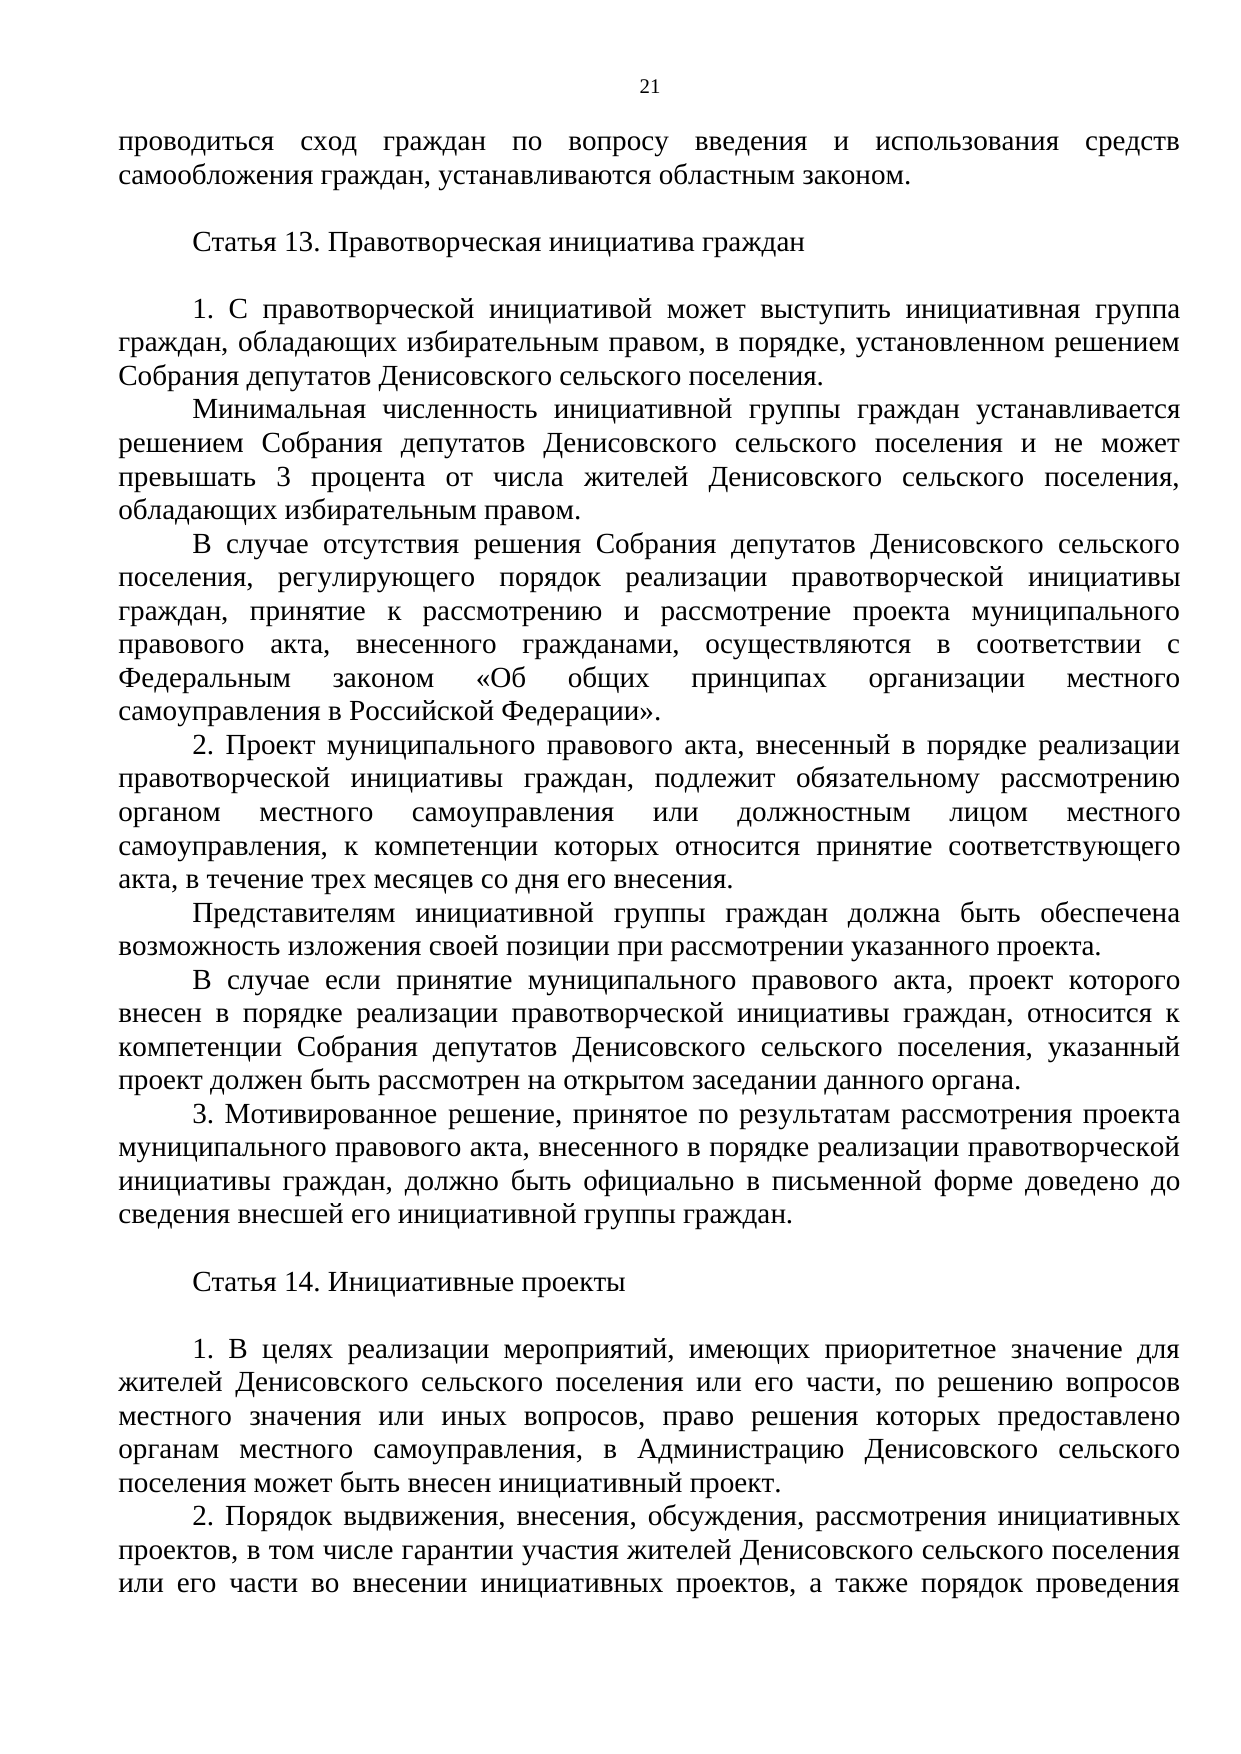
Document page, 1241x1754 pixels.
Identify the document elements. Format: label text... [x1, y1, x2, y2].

text Представителям инициативной группы граждан должна быть обеспечена возможность изложения своей позиции при рассмотрении указанного проекта. [118, 895, 1181, 962]
text 1. В целях реализации мероприятий, имеющих приоритетное значение для жителей Денисовского сельского поселения или его части, по решению вопросов местного значения или иных вопросов, право решения которых предоставлено органам местного самоуправления, в Администрацию Денисовского сельского поселения может быть внесен инициативный проект. [118, 1331, 1181, 1498]
text Статья 14. Инициативные проекты [118, 1264, 1181, 1297]
text Минимальная численность инициативной группы граждан устанавливается решением Собрания депутатов Денисовского сельского поселения и не может превышать 3 процента от числа жителей Денисовского сельского поселения, обладающих избирательным правом. [118, 392, 1181, 526]
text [118, 123, 1181, 190]
text Статья 13. Правотворческая инициатива граждан [118, 224, 1181, 257]
text 2. Проект муниципального правового акта, внесенный в порядке реализации правотворческой инициативы граждан, подлежит обязательному рассмотрению органом местного самоуправления или должностным лицом местного самоуправления, к компетенции которых относится принятие соответствующего акта, в течение трех месяцев со дня его внесения. [118, 727, 1181, 895]
text В случае отсутствия решения Собрания депутатов Денисовского сельского поселения, регулирующего порядок реализации правотворческой инициативы граждан, принятие к рассмотрению и рассмотрение проекта муниципального правового акта, внесенного гражданами, осуществляются в соответствии с Федеральным законом «Об общих принципах организации местного самоуправления в Российской Федерации». [118, 526, 1181, 727]
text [118, 1498, 1181, 1599]
text 3. Мотивированное решение, принятое по результатам рассмотрения проекта муниципального правового акта, внесенного в порядке реализации правотворческой инициативы граждан, должно быть официально в письменной форме доведено до сведения внесшей его инициативной группы граждан. [118, 1096, 1181, 1230]
text В случае если принятие муниципального правового акта, проект которого внесен в порядке реализации правотворческой инициативы граждан, относится к компетенции Собрания депутатов Денисовского сельского поселения, указанный проект должен быть рассмотрен на открытом заседании данного органа. [118, 962, 1181, 1096]
text 1. С правотворческой инициативой может выступить инициативная группа граждан, обладающих избирательным правом, в порядке, установленном решением Собрания депутатов Денисовского сельского поселения. [118, 291, 1181, 392]
